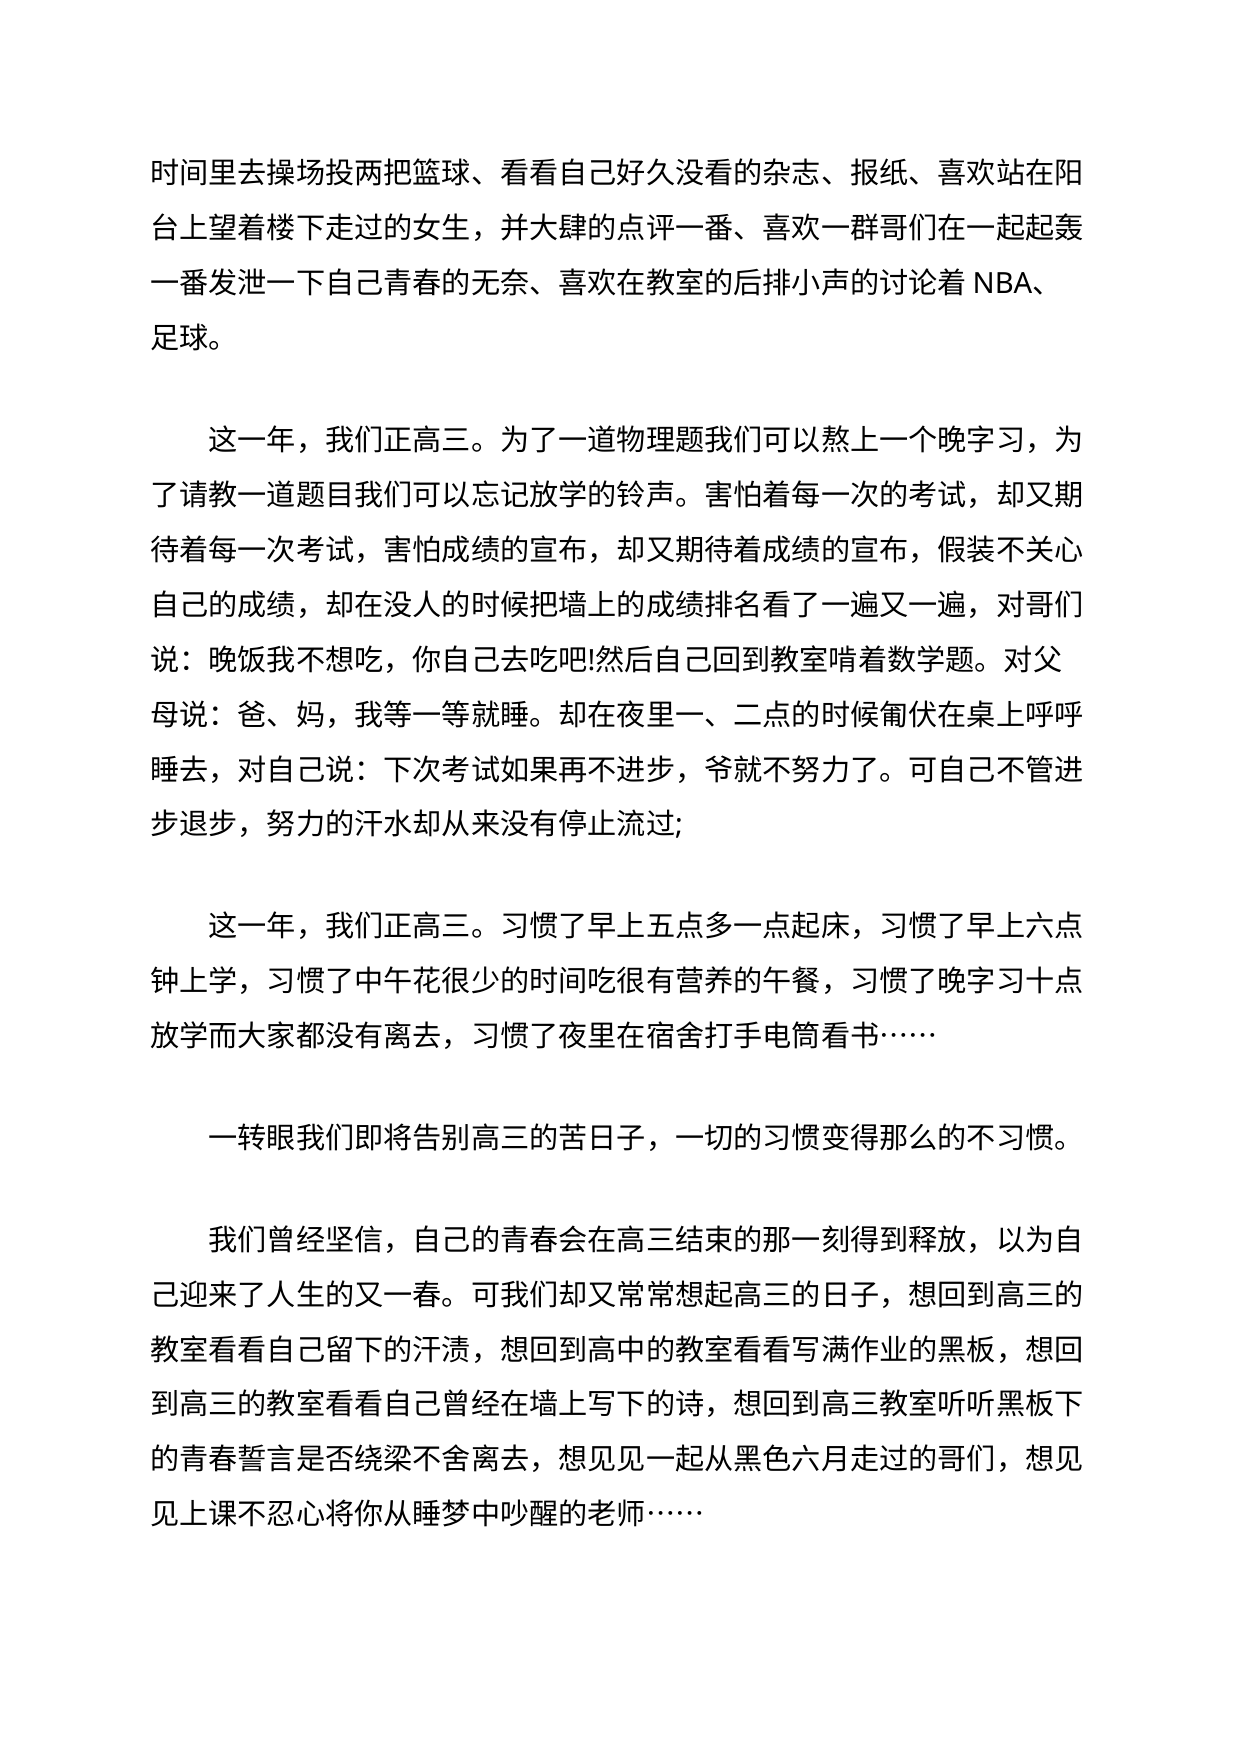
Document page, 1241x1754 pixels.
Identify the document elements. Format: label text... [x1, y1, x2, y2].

text 一转眼我们即将告别高三的苦日子，一切的习惯变得那么的不习惯。 [150, 1114, 1090, 1157]
text 这一年，我们正高三。为了一道物理题我们可以熬上一个晚字习，为了请教一道题目我们可以忘记放学的铃声。害怕着每一次的考试，却又期待着每一次考试，害怕成绩的宣布，却又期待着成绩的宣布，假装不关心自己的成绩，却在没人的时候把墙上的成绩排名看了一遍又一遍，对哥们说：晚饭我不想吃，你自己去吃吧!然后自己回到教室啃着数学题。对父母说：爸、妈，我等一等就睡。却在夜里一、二点的时候匍伏在桌上呼呼睡去，对自己说：下次考试如果再不进步，爷就不努力了。可自己不管进步退步，努力的汗水却从来没有停止流过; [150, 417, 1090, 843]
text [150, 150, 1090, 357]
text 我们曾经坚信，自己的青春会在高三结束的那一刻得到释放，以为自己迎来了人生的又一春。可我们却又常常想起高三的日子，想回到高三的教室看看自己留下的汗渍，想回到高中的教室看看写满作业的黑板，想回到高三的教室看看自己曾经在墙上写下的诗，想回到高三教室听听黑板下的青春誓言是否绕梁不舍离去，想见见一起从黑色六月走过的哥们，想见见上课不忍心将你从睡梦中吵醒的老师…… [150, 1216, 1090, 1533]
text 这一年，我们正高三。习惯了早上五点多一点起床，习惯了早上六点钟上学，习惯了中午花很少的时间吃很有营养的午餐，习惯了晚字习十点放学而大家都没有离去，习惯了夜里在宿舍打手电筒看书…… [150, 903, 1090, 1055]
